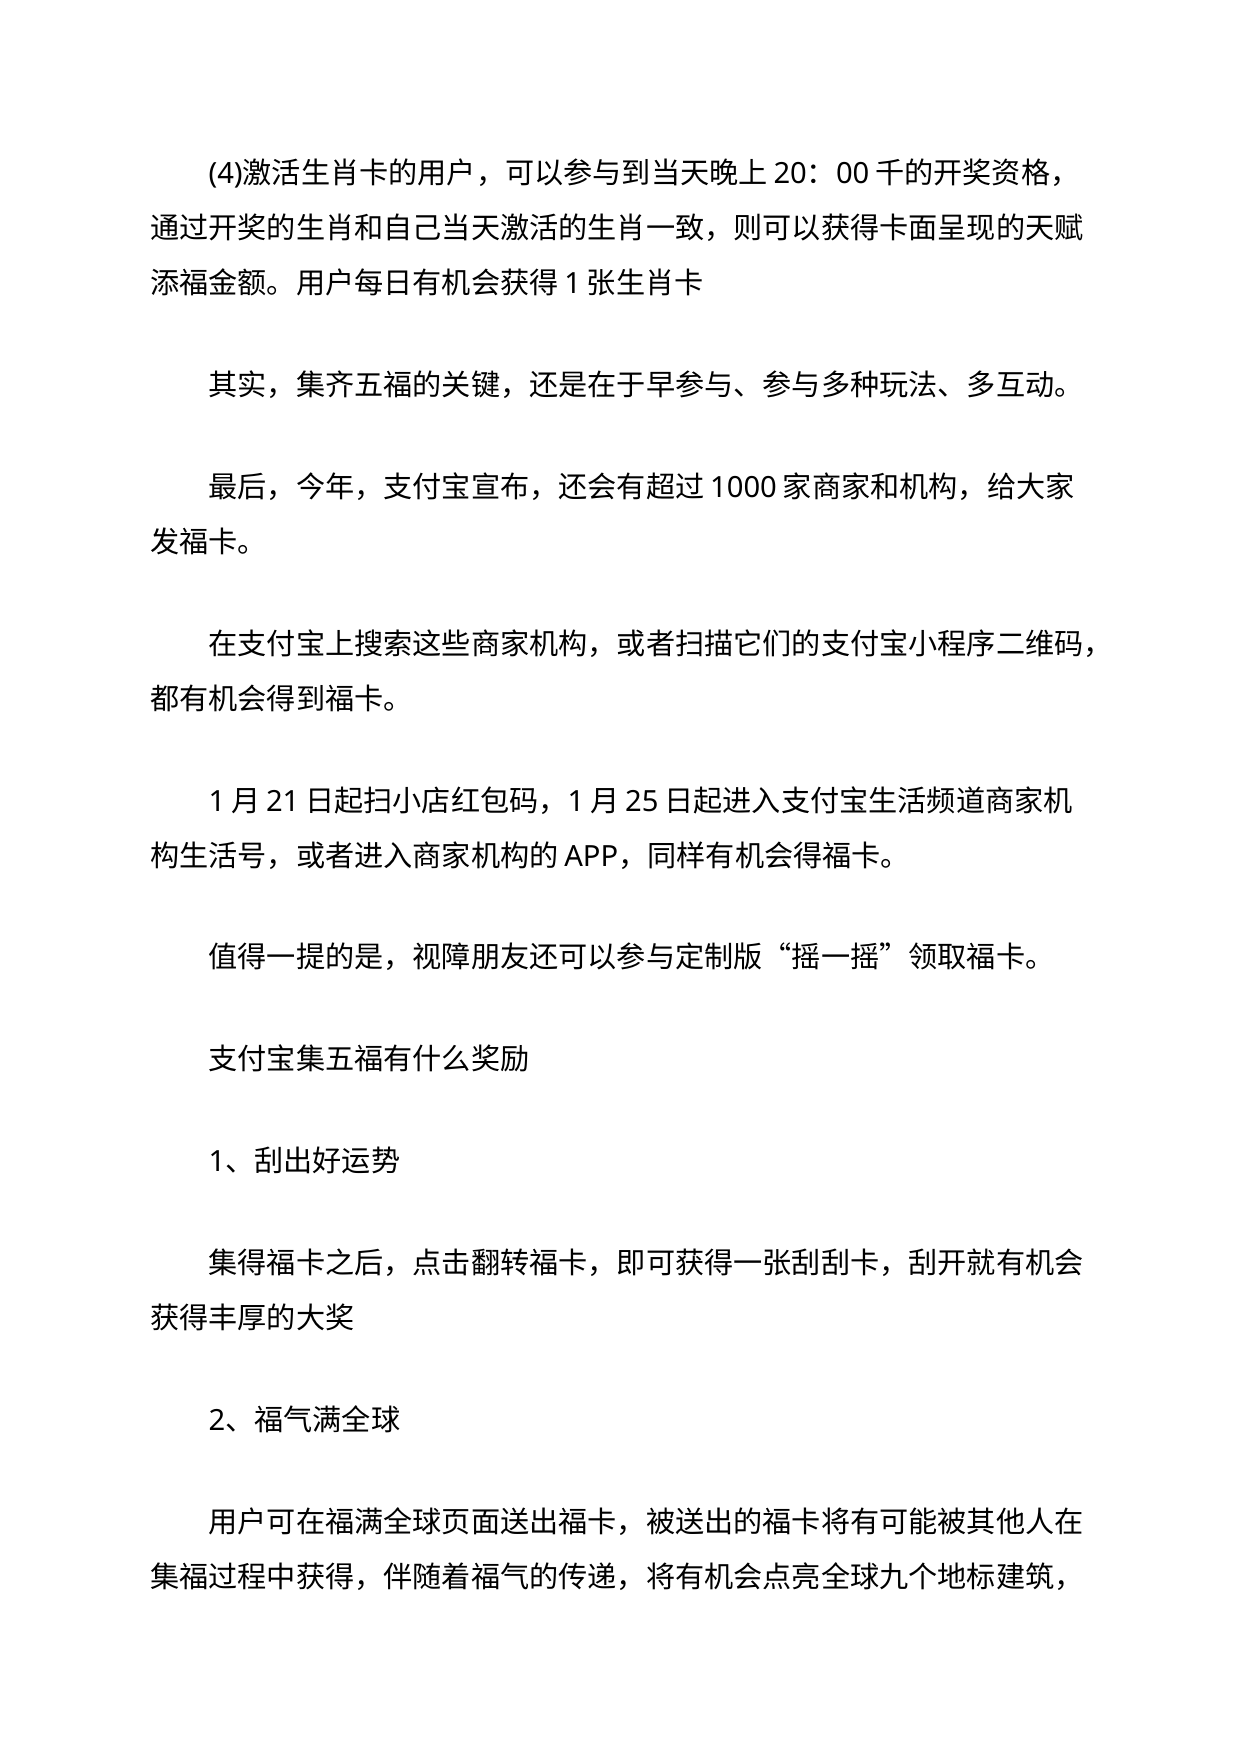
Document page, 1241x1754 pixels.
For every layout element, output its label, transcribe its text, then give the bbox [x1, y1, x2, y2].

text (4)激活生肖卡的用户，可以参与到当天晚上20：00千的开奖资格，通过开奖的生肖和自己当天激活的生肖一致，则可以获得卡面呈现的天赋添福金额。用户每日有机会获得1张生肖卡 [150, 150, 1090, 302]
text 最后，今年，支付宝宣布，还会有超过1000家商家和机构，给大家发福卡。 [150, 464, 1090, 561]
text 值得一提的是，视障朋友还可以参与定制版“摇一摇”领取福卡。 [150, 934, 1090, 976]
text 2、福气满全球 [150, 1396, 1090, 1439]
text 1、刮出好运势 [150, 1138, 1090, 1180]
text 在支付宝上搜索这些商家机构，或者扫描它们的支付宝小程序二维码，都有机会得到福卡。 [150, 620, 1090, 718]
text 其实，集齐五福的关键，还是在于早参与、参与多种玩法、多互动。 [150, 362, 1090, 404]
text 1月21日起扫小店红包码，1月25日起进入支付宝生活频道商家机构生活号，或者进入商家机构的APP，同样有机会得福卡。 [150, 777, 1090, 874]
text 支付宝集五福有什么奖励 [150, 1036, 1090, 1078]
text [150, 1498, 1090, 1595]
text 集得福卡之后，点击翻转福卡，即可获得一张刮刮卡，刮开就有机会获得丰厚的大奖 [150, 1239, 1090, 1337]
